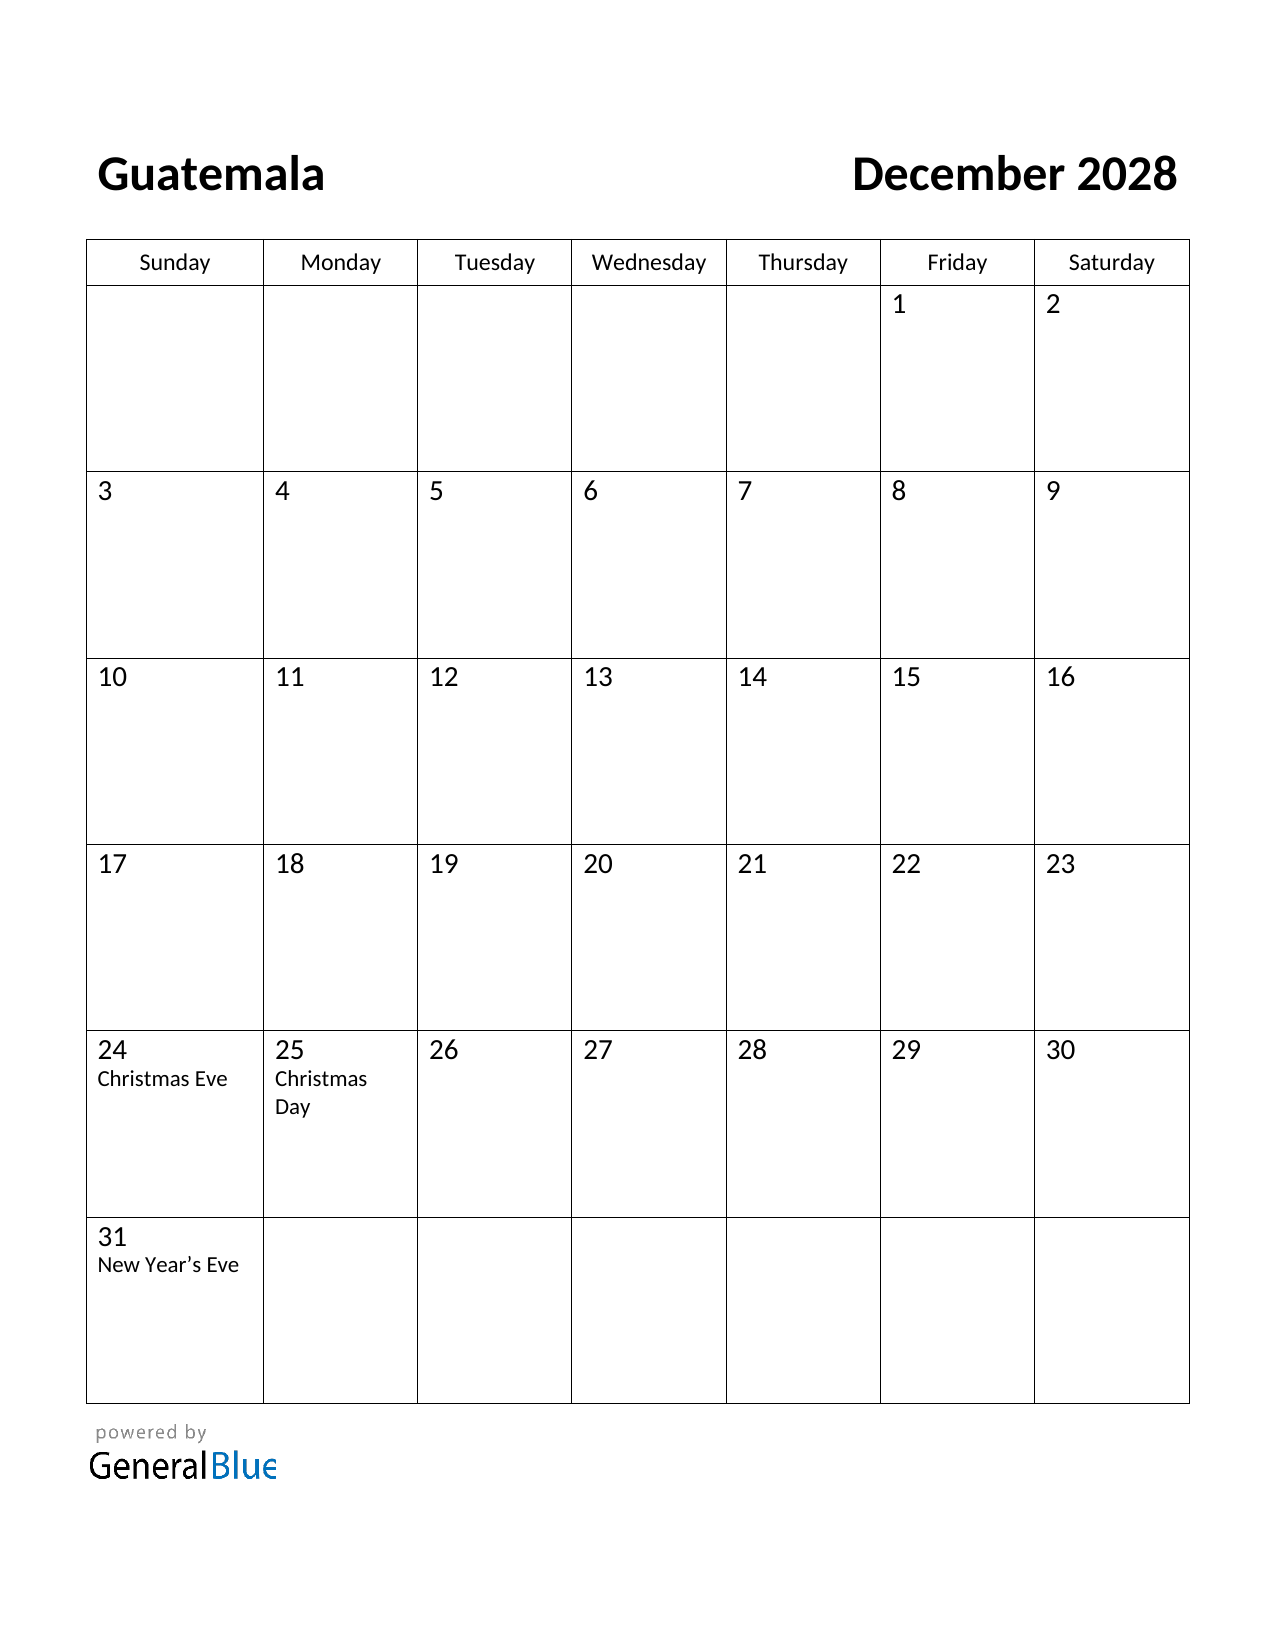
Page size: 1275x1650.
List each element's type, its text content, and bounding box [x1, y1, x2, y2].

table_cell [418, 691, 571, 844]
table_cell Christmas Day [264, 1064, 417, 1217]
table_cell [264, 691, 417, 844]
table_cell [1035, 505, 1189, 657]
table_cell [418, 286, 571, 318]
table_cell [264, 505, 417, 657]
table_cell [87, 878, 263, 1030]
table_cell Monday [264, 240, 417, 284]
table_cell 20 [572, 845, 726, 877]
table_cell [572, 1218, 726, 1250]
table_cell [87, 318, 263, 471]
table_header December 2028 [572, 105, 1189, 239]
table_cell [418, 505, 571, 657]
table_cell 31 [87, 1218, 263, 1250]
table_cell [727, 1218, 880, 1250]
table_cell 29 [881, 1031, 1034, 1064]
table_cell [727, 1064, 880, 1217]
table_cell [572, 318, 726, 471]
table_cell [1035, 1064, 1189, 1217]
table_cell [727, 691, 880, 844]
table_cell [881, 505, 1034, 657]
table_cell Friday [881, 240, 1034, 284]
table_cell [881, 878, 1034, 1030]
table_cell 9 [1035, 472, 1189, 504]
table_cell [727, 1250, 880, 1403]
table_cell 2 [1035, 286, 1189, 318]
table_cell Sunday [87, 240, 263, 284]
table_cell 27 [572, 1031, 726, 1064]
table_cell 26 [418, 1031, 571, 1064]
table_cell [572, 1250, 726, 1403]
table_cell Christmas Eve [87, 1064, 263, 1217]
table_cell [264, 878, 417, 1030]
table_cell 17 [87, 845, 263, 877]
table_cell 3 [87, 472, 263, 504]
table_cell 19 [418, 845, 571, 877]
table_cell [1035, 1218, 1189, 1250]
table_cell [264, 318, 417, 471]
table_cell 12 [418, 659, 571, 691]
table_cell [572, 505, 726, 657]
table_cell [418, 1064, 571, 1217]
table_cell [572, 286, 726, 318]
table_cell 8 [881, 472, 1034, 504]
table_cell [1035, 1250, 1189, 1403]
table_cell 28 [727, 1031, 880, 1064]
table_cell 21 [727, 845, 880, 877]
table_cell [264, 1250, 417, 1403]
table_cell 23 [1035, 845, 1189, 877]
table_cell [881, 318, 1034, 471]
table_cell [572, 691, 726, 844]
table_cell [881, 1218, 1034, 1250]
table_cell [881, 1250, 1034, 1403]
table_cell 5 [418, 472, 571, 504]
table_cell [1035, 878, 1189, 1030]
table_cell [727, 878, 880, 1030]
table_cell [1035, 691, 1189, 844]
table_cell 30 [1035, 1031, 1189, 1064]
table_cell Thursday [727, 240, 880, 284]
table_cell 24 [87, 1031, 263, 1064]
table_cell 25 [264, 1031, 417, 1064]
table_cell 18 [264, 845, 417, 877]
table_cell [572, 878, 726, 1030]
table_cell [881, 691, 1034, 844]
table_cell 1 [881, 286, 1034, 318]
table_cell 6 [572, 472, 726, 504]
table_cell [727, 318, 880, 471]
table_cell 4 [264, 472, 417, 504]
table_cell [727, 505, 880, 657]
table_cell 7 [727, 472, 880, 504]
table_cell [264, 286, 417, 318]
table_cell [418, 318, 571, 471]
table_cell [87, 505, 263, 657]
table_cell 15 [881, 659, 1034, 691]
table_cell Saturday [1035, 240, 1189, 284]
table_cell [86, 1404, 1189, 1502]
table_cell [881, 1064, 1034, 1217]
picture [88, 1421, 276, 1484]
table_cell [87, 691, 263, 844]
table_cell 16 [1035, 659, 1189, 691]
table_cell 13 [572, 659, 726, 691]
table_cell 11 [264, 659, 417, 691]
table_cell [418, 1250, 571, 1403]
table_cell 14 [727, 659, 880, 691]
table_cell [264, 1218, 417, 1250]
table_cell 10 [87, 659, 263, 691]
table_cell New Year’s Eve [87, 1250, 263, 1403]
table_cell [87, 286, 263, 318]
table_cell 22 [881, 845, 1034, 877]
table_cell [418, 878, 571, 1030]
table_header Guatemala [86, 105, 572, 239]
table_cell [727, 286, 880, 318]
table_cell Wednesday [572, 240, 726, 284]
table_cell [418, 1218, 571, 1250]
table_cell [1035, 318, 1189, 471]
table_cell Tuesday [418, 240, 571, 284]
table_cell [572, 1064, 726, 1217]
